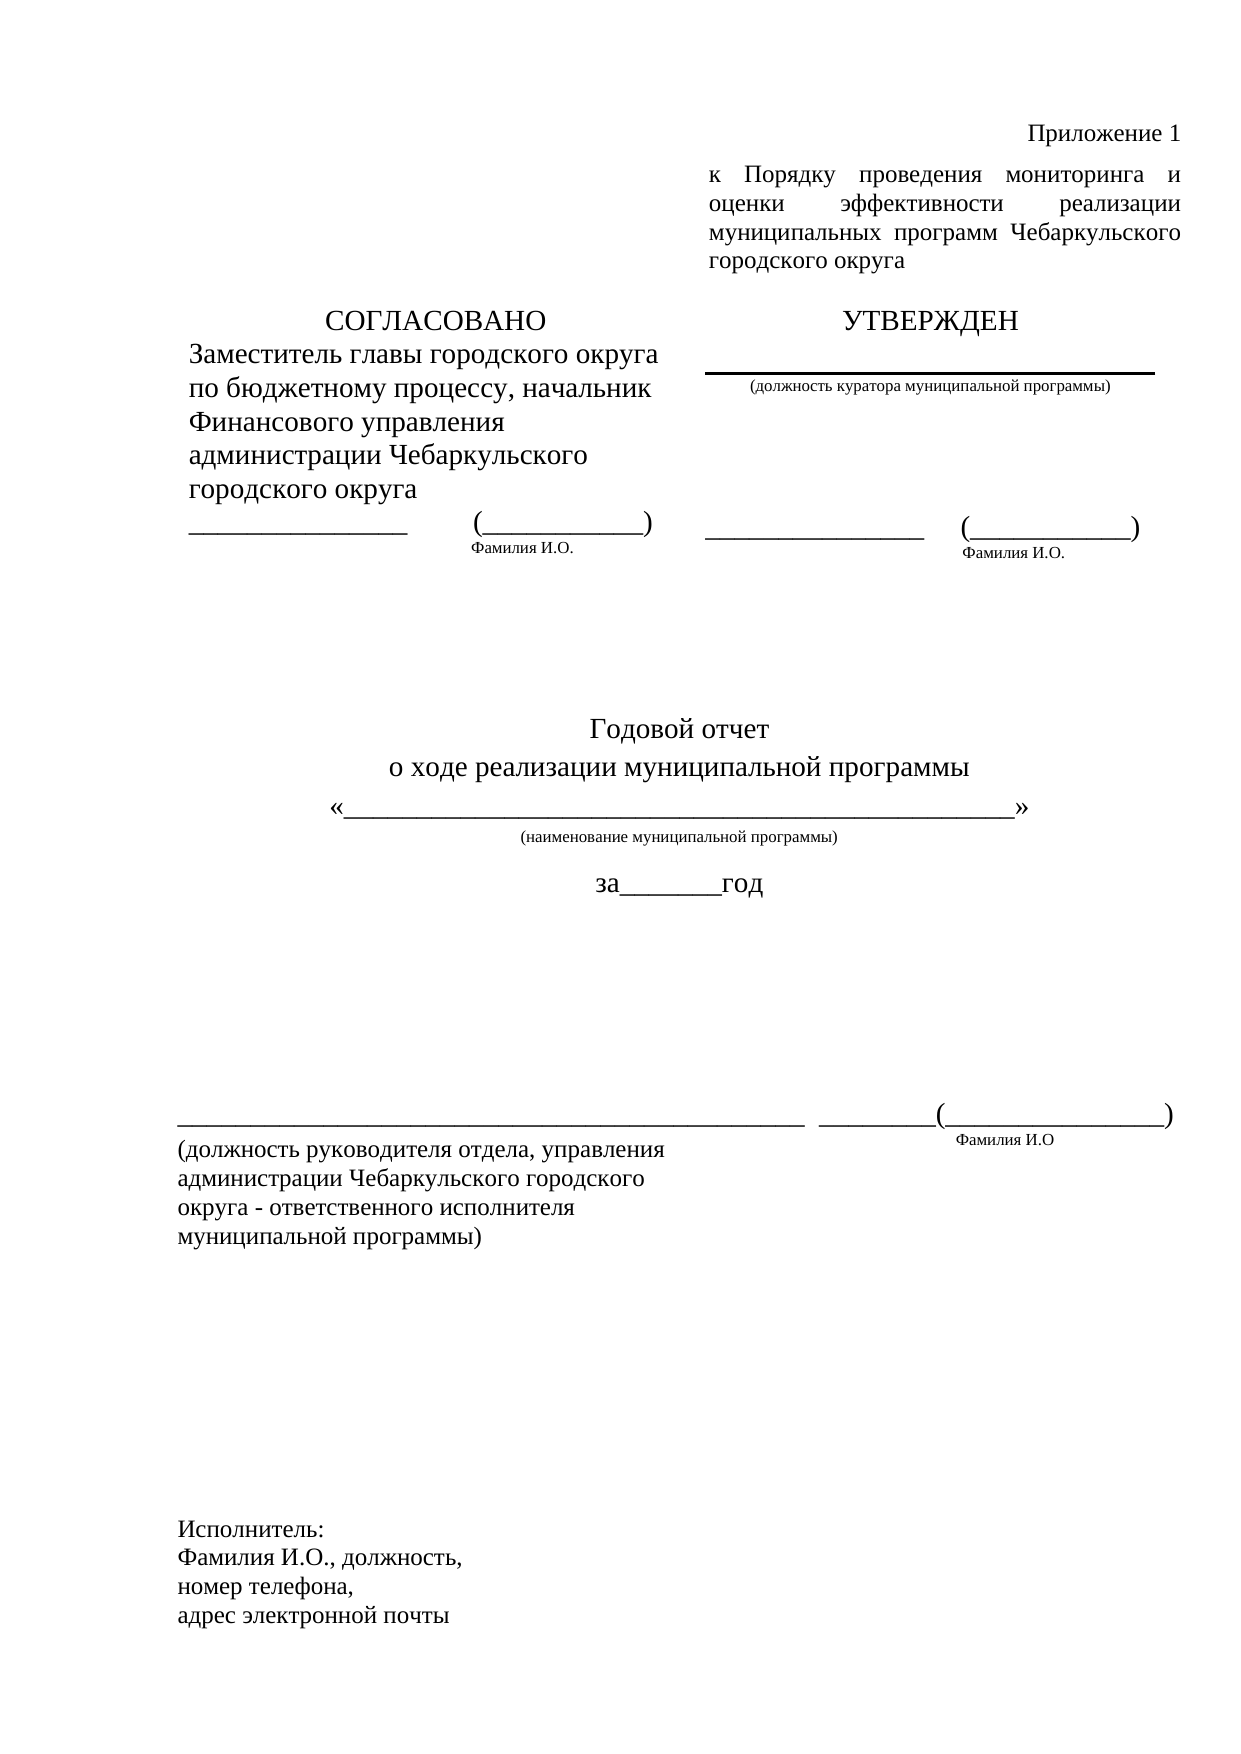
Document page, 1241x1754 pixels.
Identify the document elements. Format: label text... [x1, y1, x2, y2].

text о ходе реализации муниципальной программы [177, 749, 1181, 783]
text Фамилия И.О., должность, [177, 1542, 1181, 1571]
text муниципальной программы) [177, 1221, 1181, 1249]
text округа - ответственного исполнителя [177, 1192, 1181, 1221]
text Исполнитель: [177, 1514, 1181, 1542]
table_header СОГЛАСОВАНО Заместитель главы городского округа по бюджетному процессу, начальник Финансового управления администрации Чебаркульского городского округа _______________ (___________) Фамилия И.О. [177, 303, 694, 605]
text номер телефона, [177, 1571, 1181, 1600]
text «______________________________________________» [177, 788, 1181, 821]
text Годовой отчет [177, 711, 1181, 744]
text ___________________________________________ ________(_______________) [177, 1096, 1181, 1130]
table_header УТВЕРЖДЕН (должность куратора муниципальной программы) _______________ (___________) Фамилия И.О. [694, 303, 1167, 605]
text (наименование муниципальной программы) [177, 826, 1181, 860]
text Приложение 1 [177, 118, 1181, 147]
text за_______год [177, 865, 1181, 898]
text адрес электронной почты [177, 1600, 1181, 1629]
text (должность руководителя отдела, управления Фамилия И.О [177, 1130, 1181, 1163]
text администрации Чебаркульского городского [177, 1163, 1181, 1192]
text к Порядку проведения мониторинга и оценки эффективности реализации муниципальных программ Чебаркульского городского округа [709, 159, 1181, 274]
